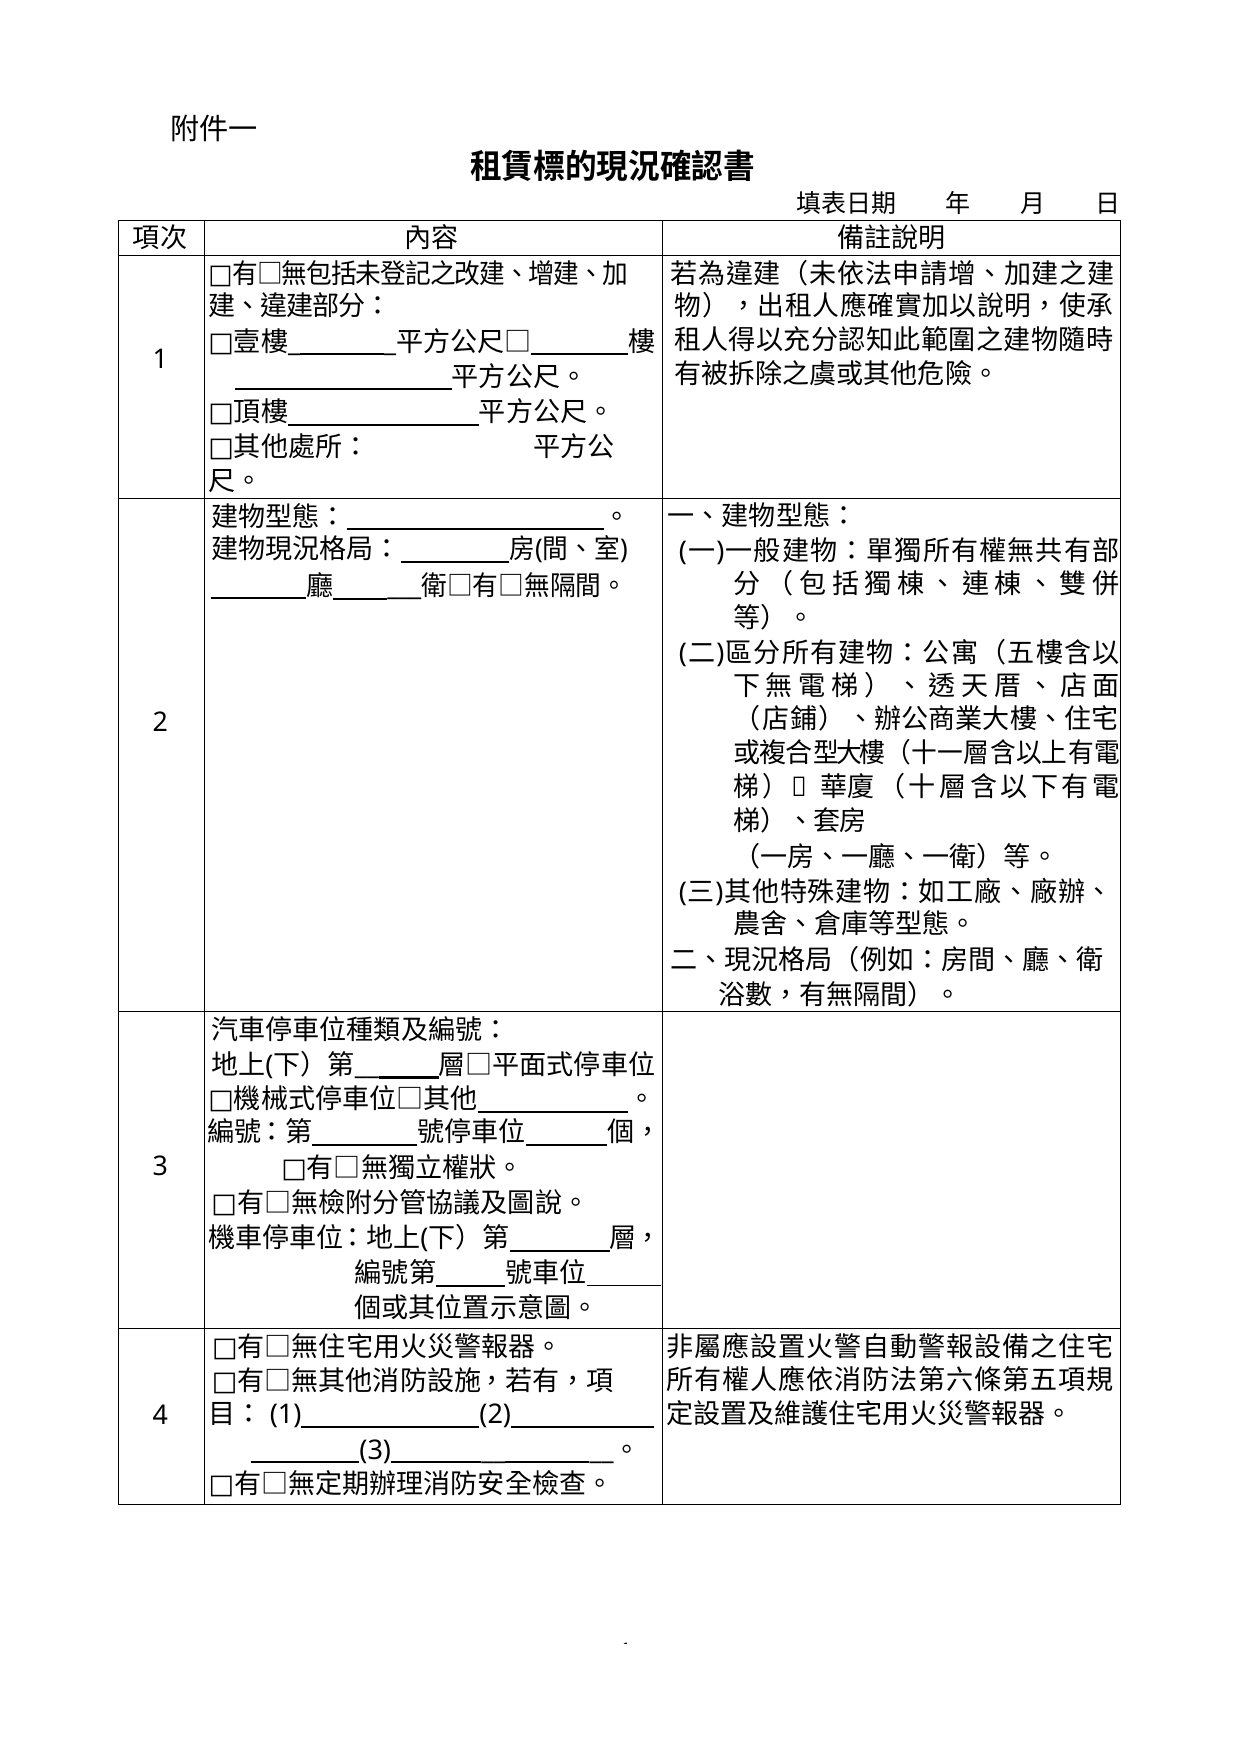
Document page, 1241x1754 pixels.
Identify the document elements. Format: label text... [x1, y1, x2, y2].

table_cell 2 [119, 499, 204, 1011]
table_cell 建物型態： 。建物現況格局： 房(間、室) 廳 ___衛□有□無隔間。 [205, 499, 662, 1011]
table_cell □有□無住宅用火災警報器。 □有□無其他消防設施，若有，項目： (1) (2) (3) __ __。 □有□無定期辦理消防安全檢查。 [205, 1329, 662, 1504]
table_cell 若為違建（未依法申請增、加建之建物），出租人應確實加以說明，使承租人得以充分認知此範圍之建物隨時有被拆除之虞或其他危險。 [663, 256, 1120, 498]
table_cell 一、建物型態： (一)一般建物：單獨所有權無共有部分（包括獨棟、連棟、雙併等）。 (二)區分所有建物：公寓（五樓含以下無電梯）、透天厝、店面（店鋪）、辦公商業大樓、住宅或複合型大樓（十一層含以上有電梯）、華廈（十層含以下有電梯）、套房 （一房、一廳、一衛）等。 (三)其他特殊建物：如工廠、廠辦、農舍、倉庫等型態。 二、現況格局（例如：房間、廳、衛 浴數，有無隔間）。 [663, 499, 1120, 1011]
table_cell □有□無包括未登記之改建、增建、加建、違建部分： □壹樓_ _平方公尺□ 樓 平方公尺。 □頂樓 平方公尺。 □其他處所： 平方公尺。 [205, 256, 662, 498]
table_header 項次 [119, 221, 204, 255]
table_cell 汽車停車位種類及編號： 地上(下）第__ 層□平面式停車位 □機械式停車位□其他 。編號：第 號停車位 個， □有□無獨立權狀。 □有□無檢附分管協議及圖說。 機車停車位：地上(下）第 層， 編號第 號車位 個或其位置示意圖。 [205, 1012, 662, 1328]
text 填表日期 年 月 日 [796, 186, 1194, 220]
table_cell 3 [119, 1012, 204, 1328]
table_cell 4 [119, 1329, 204, 1504]
table_cell 非屬應設置火警自動警報設備之住宅所有權人應依消防法第六條第五項規定設置及維護住宅用火災警報器。 [663, 1329, 1120, 1504]
subtitle 租賃標的現況確認書 [470, 143, 770, 189]
table_cell [663, 1012, 1120, 1328]
text 附件一 [170, 109, 262, 148]
table_cell 1 [119, 256, 204, 498]
table_header 備註說明 [663, 221, 1120, 255]
table_header 內容 [205, 221, 662, 255]
